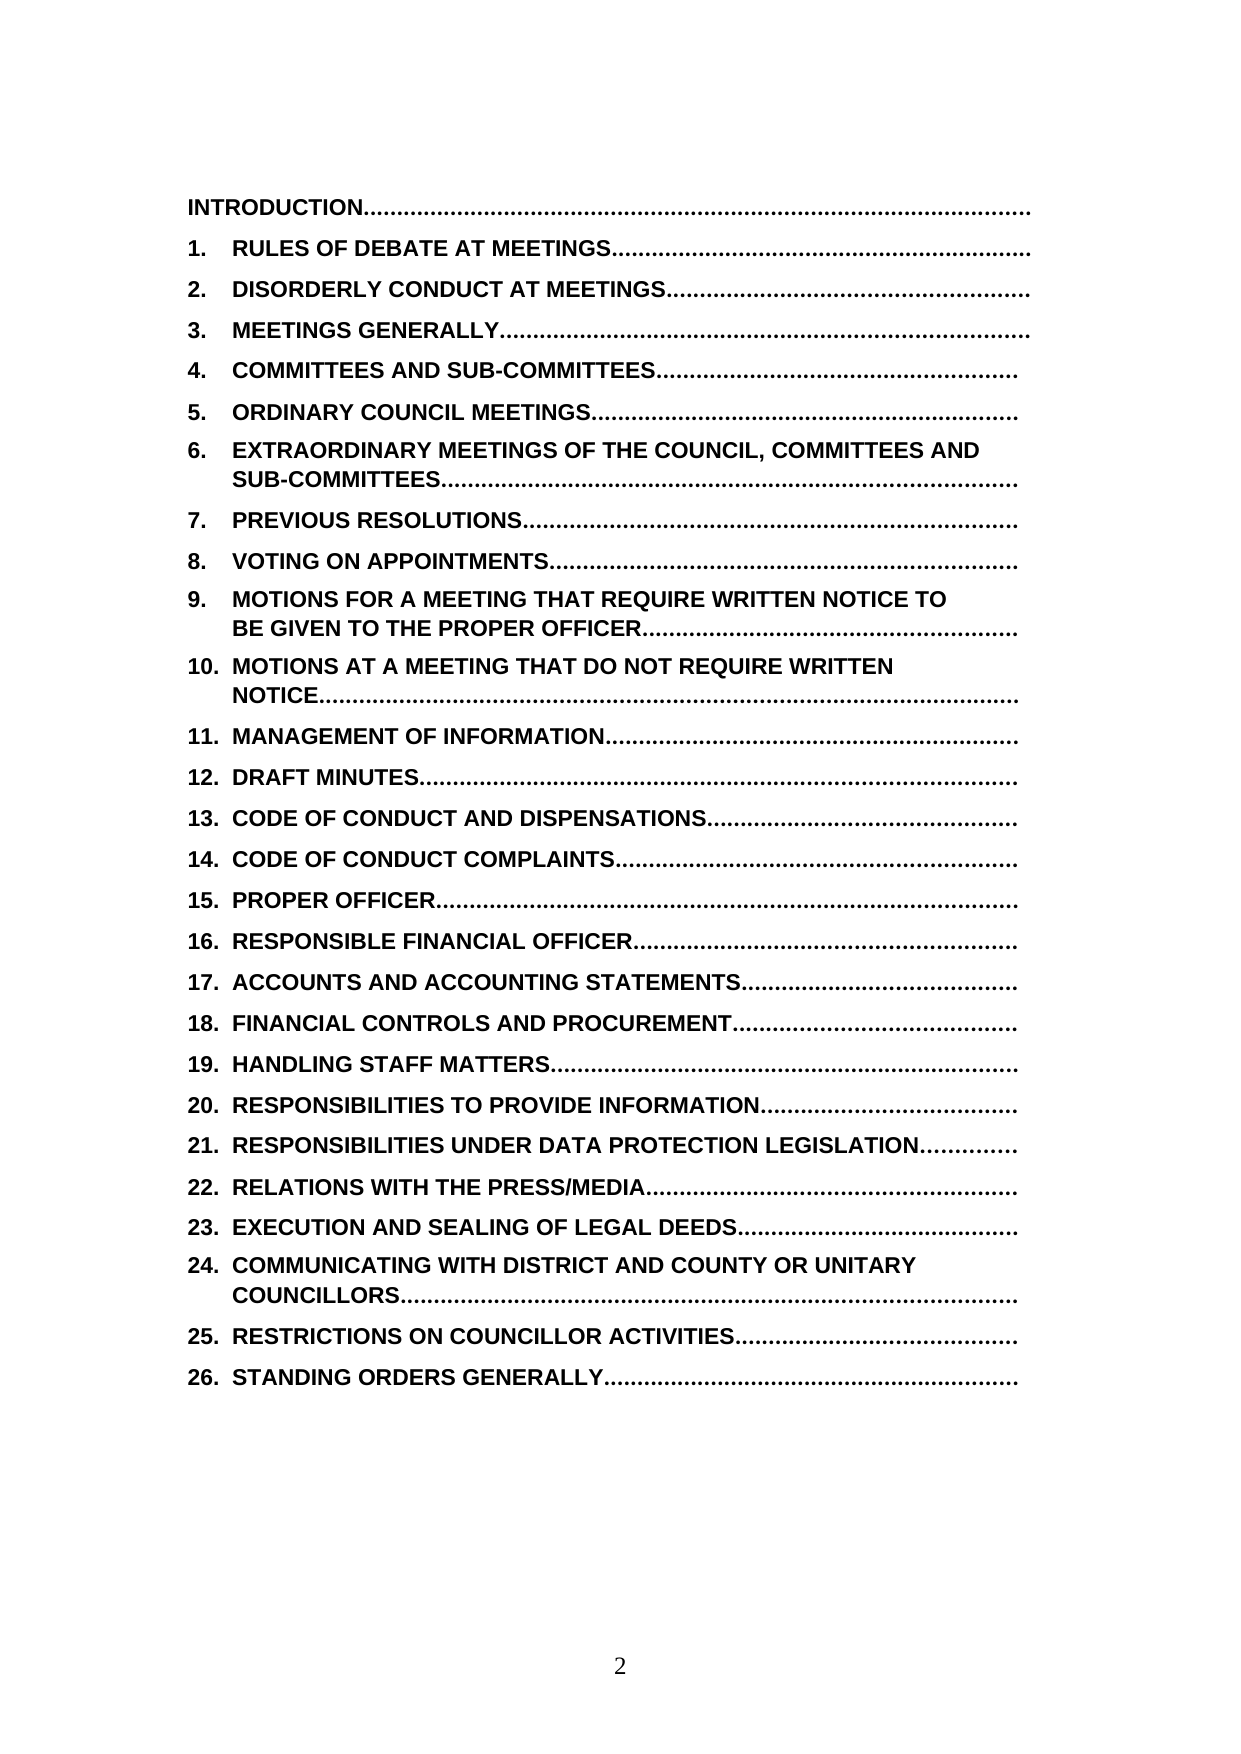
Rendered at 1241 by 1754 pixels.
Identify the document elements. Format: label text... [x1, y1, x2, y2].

text 19. HANDLING STAFF MATTERS 24 [187, 1048, 985, 1078]
text 2. DISORDERLY CONDUCT AT MEETINGS 8 [187, 273, 985, 303]
text 23. EXECUTION AND SEALING OF LEGAL DEEDS 26 [187, 1212, 985, 1242]
text 16. RESPONSIBLE FINANCIAL OFFICER 21 [187, 925, 985, 956]
text 26. STANDING ORDERS GENERALLY 27 [187, 1361, 985, 1391]
text 11. MANAGEMENT OF INFORMATION 16 [187, 720, 985, 751]
text 17. ACCOUNTS AND ACCOUNTING STATEMENTS 21 [187, 966, 985, 996]
text 25. RESTRICTIONS ON COUNCILLOR ACTIVITIES 27 [187, 1320, 985, 1350]
text 7. PREVIOUS RESOLUTIONS 14 [187, 504, 985, 534]
text 18. FINANCIAL CONTROLS AND PROCUREMENT 22 [187, 1007, 985, 1037]
text 6. EXTRAORDINARY MEETINGS OF THE COUNCIL, COMMITTEES AND SUB-COMMITTEES 14 [187, 437, 985, 493]
text 1. RULES OF DEBATE AT MEETINGS 6 [187, 232, 985, 262]
text 9. MOTIONS FOR A MEETING THAT REQUIRE WRITTEN NOTICE TO BE GIVEN TO THE PROPER OFFICER 15 [187, 586, 985, 643]
text 8. VOTING ON APPOINTMENTS 15 [187, 545, 985, 575]
text 12. DRAFT MINUTES 17 [187, 761, 985, 792]
text 3. MEETINGS GENERALLY 8 [187, 314, 985, 344]
text 10. MOTIONS AT A MEETING THAT DO NOT REQUIRE WRITTEN NOTICE 16 [187, 653, 985, 710]
text INTRODUCTION 4 [187, 191, 985, 221]
text 21. RESPONSIBILITIES UNDER DATA PROTECTION LEGISLATION 25 [187, 1130, 985, 1160]
text 15. PROPER OFFICER 20 [187, 884, 985, 914]
text 24. COMMUNICATING WITH DISTRICT AND COUNTY OR UNITARY COUNCILLORS 27 [187, 1252, 985, 1309]
text 22. RELATIONS WITH THE PRESS/MEDIA 26 [187, 1171, 985, 1201]
text 14. CODE OF CONDUCT COMPLAINTS 19 [187, 843, 985, 874]
text 13. CODE OF CONDUCT AND DISPENSATIONS 18 [187, 802, 985, 833]
text 5. ORDINARY COUNCIL MEETINGS 12 [187, 396, 985, 426]
text 20. RESPONSIBILITIES TO PROVIDE INFORMATION 25 [187, 1089, 985, 1119]
text 4. COMMITTEES AND SUB-COMMITTEES 11 [187, 355, 985, 385]
